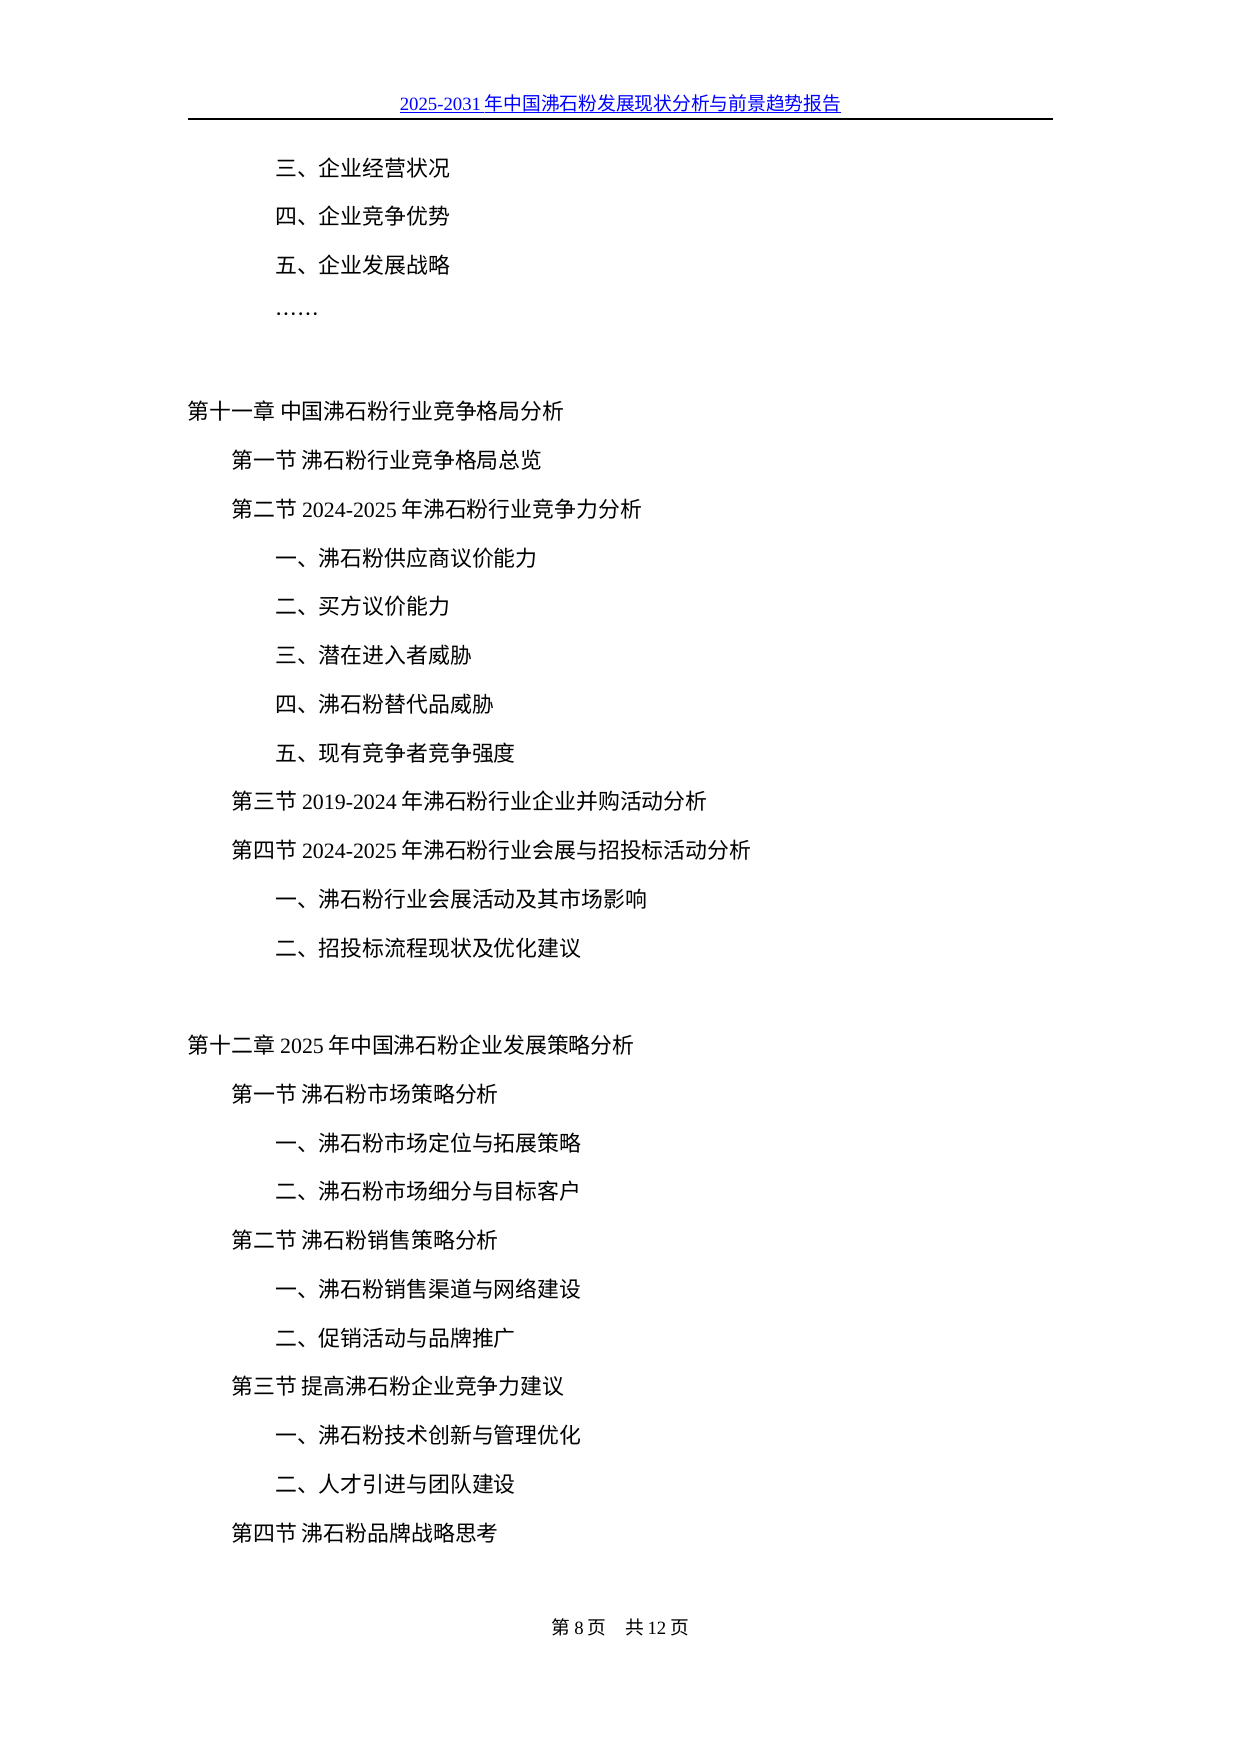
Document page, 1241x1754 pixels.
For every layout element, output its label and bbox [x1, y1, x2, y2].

text [187, 150, 1053, 1548]
